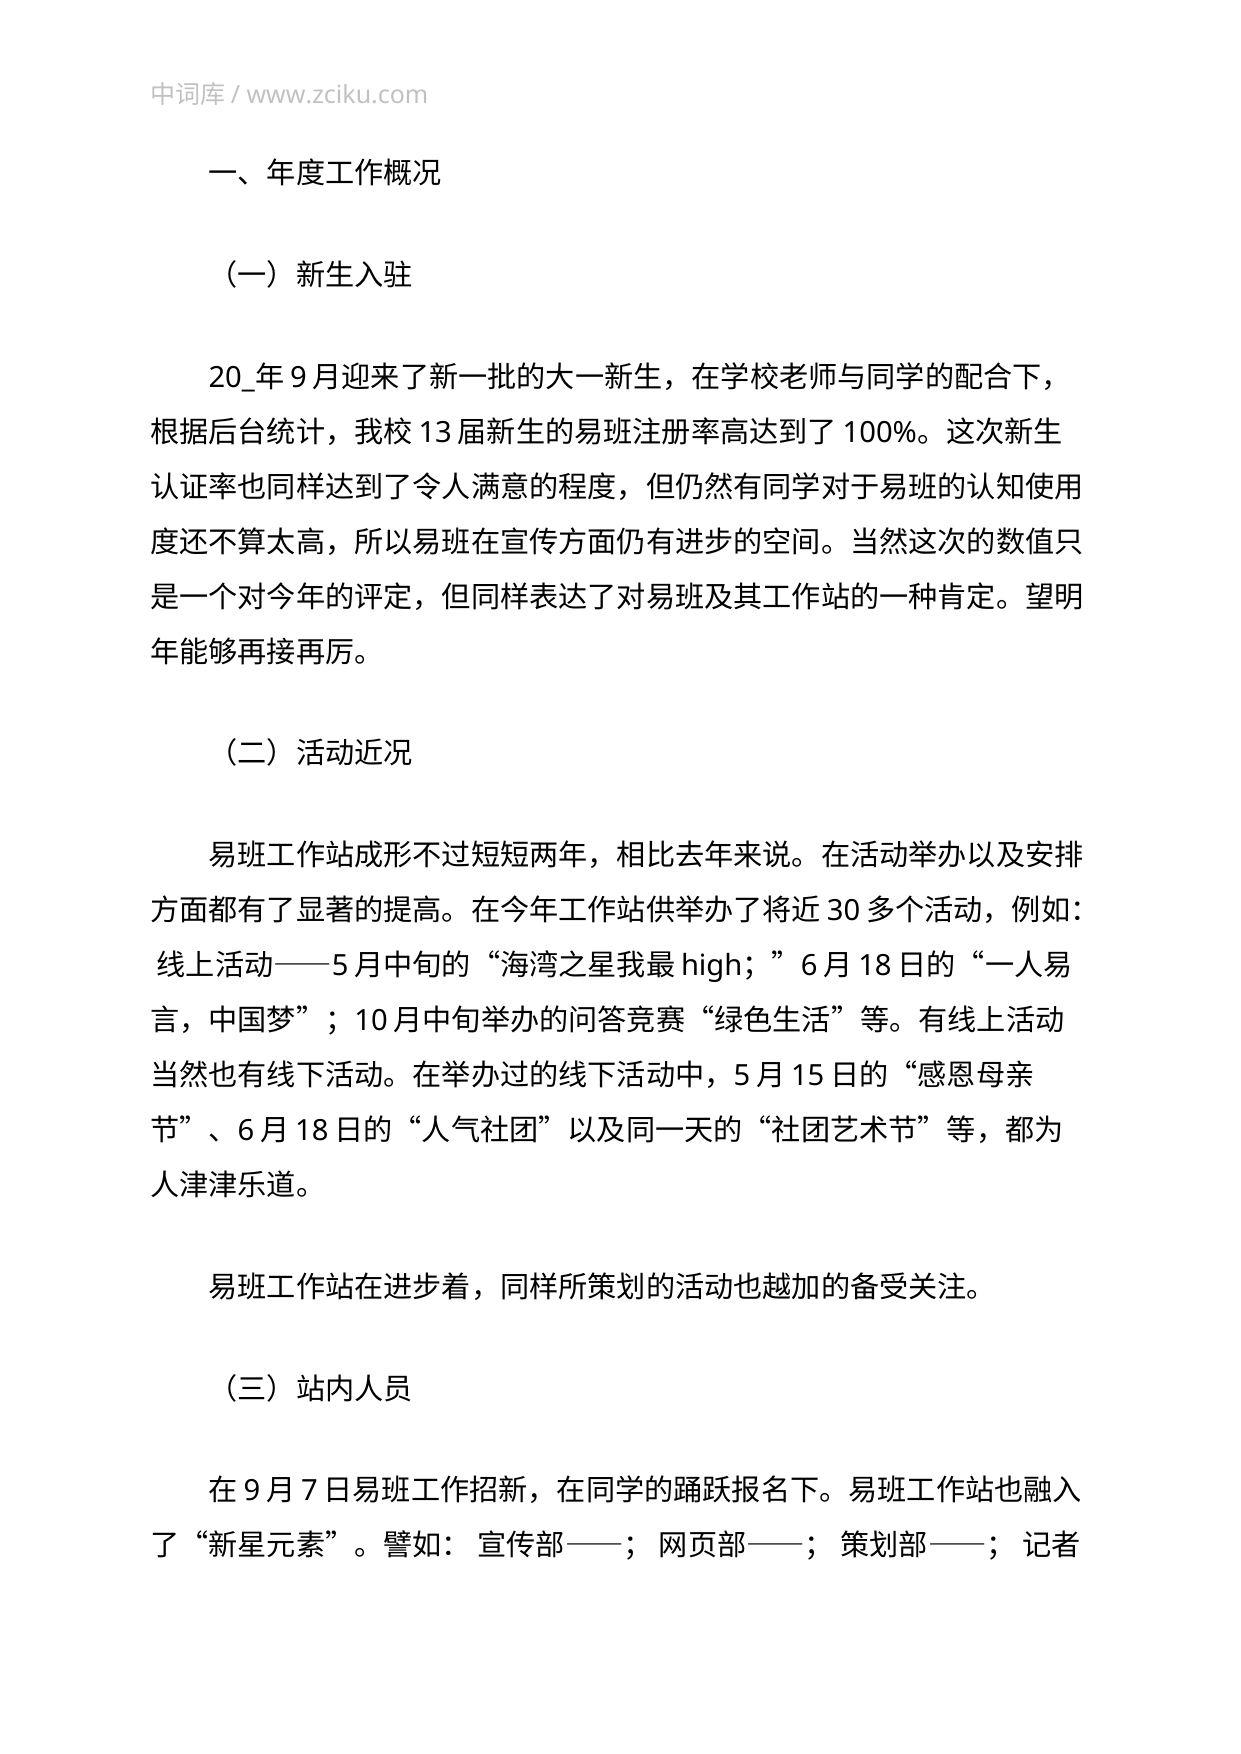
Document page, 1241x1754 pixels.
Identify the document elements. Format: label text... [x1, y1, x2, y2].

text （三）站内人员 [150, 1365, 1090, 1407]
text 易班工作站成形不过短短两年，相比去年来说。在活动举办以及安排方面都有了显著的提高。在今年工作站供举办了将近30多个活动，例如： 线上活动——5月中旬的“海湾之星我最high；”6月18日的“一人易言，中国梦”；10月中旬举办的问答竞赛“绿色生活”等。有线上活动当然也有线下活动。在举办过的线下活动中，5月15日的“感恩母亲节”、6月18日的“人气社团”以及同一天的“社团艺术节”等，都为人津津乐道。 [150, 832, 1090, 1204]
text 一、年度工作概况 [150, 150, 1090, 192]
text （一）新生入驻 [150, 252, 1090, 294]
text （二）活动近况 [150, 730, 1090, 772]
text 20_年9月迎来了新一批的大一新生，在学校老师与同学的配合下，根据后台统计，我校13届新生的易班注册率高达到了100%。这次新生认证率也同样达到了令人满意的程度，但仍然有同学对于易班的认知使用度还不算太高，所以易班在宣传方面仍有进步的空间。当然这次的数值只是一个对今年的评定，但同样表达了对易班及其工作站的一种肯定。望明年能够再接再厉。 [150, 353, 1090, 671]
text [150, 1467, 1090, 1564]
text 易班工作站在进步着，同样所策划的活动也越加的备受关注。 [150, 1263, 1090, 1306]
